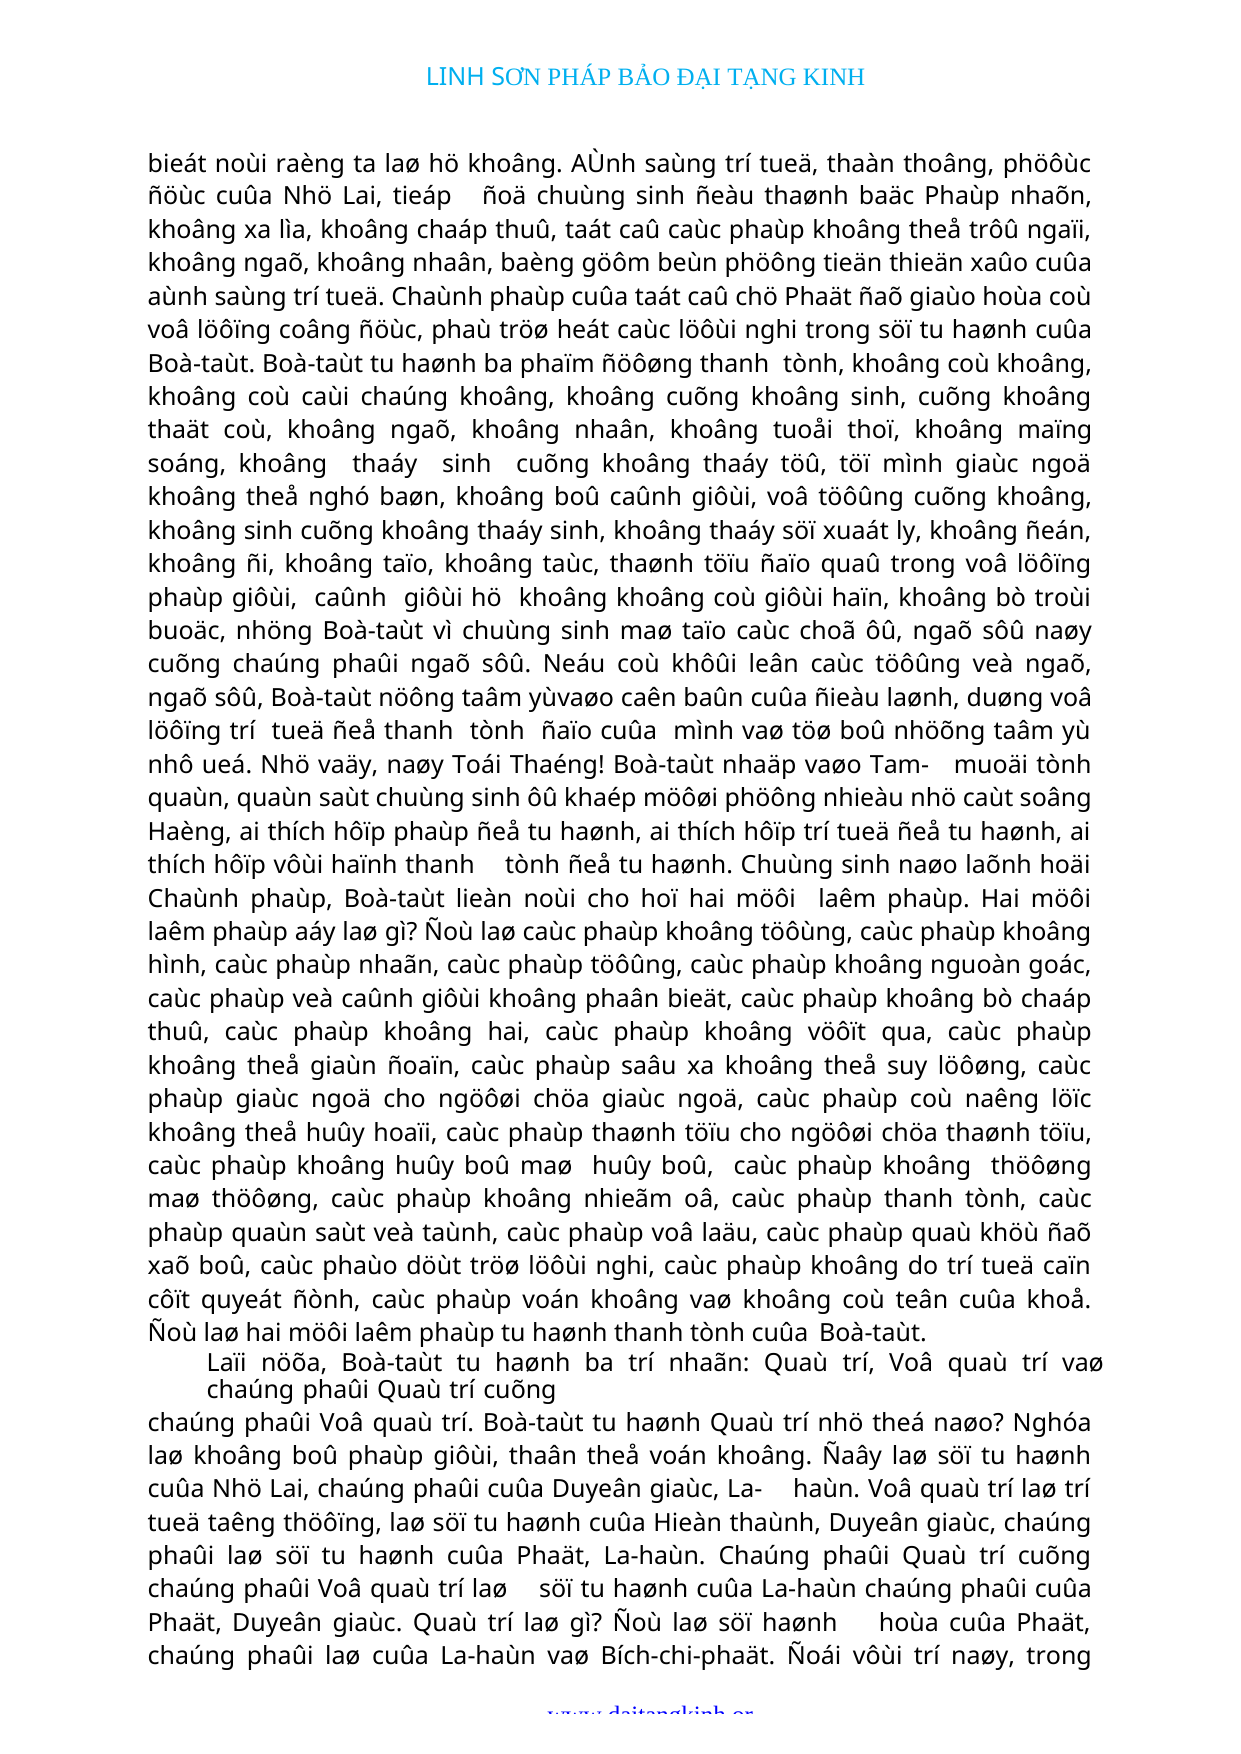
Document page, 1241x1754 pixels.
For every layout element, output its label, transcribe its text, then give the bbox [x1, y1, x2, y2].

text bieát noùi raèng ta laø hö khoâng. AÙnh saùng trí tueä, thaàn thoâng, phöôùc ñöùc cuûa Nhö Lai, tieáp ñoä chuùng sinh ñeàu thaønh baäc Phaùp nhaõn, khoâng xa lìa, khoâng chaáp thuû, taát caû caùc phaùp khoâng theå trôû ngaïi, khoâng ngaõ, khoâng nhaân, baèng göôm beùn phöông tieän thieän xaûo cuûa aùnh saùng trí tueä. Chaùnh phaùp cuûa taát caû chö Phaät ñaõ giaùo hoùa coù voâ löôïng coâng ñöùc, phaù tröø heát caùc löôùi nghi trong söï tu haønh cuûa Boà-taùt. Boà-taùt tu haønh ba phaïm ñöôøng thanh tònh, khoâng coù khoâng, khoâng coù caùi chaúng khoâng, khoâng cuõng khoâng sinh, cuõng khoâng thaät coù, khoâng ngaõ, khoâng nhaân, khoâng tuoåi thoï, khoâng maïng soáng, khoâng thaáy sinh cuõng khoâng thaáy töû, töï mình giaùc ngoä khoâng theå nghó baøn, khoâng boû caûnh giôùi, voâ töôûng cuõng khoâng, khoâng sinh cuõng khoâng thaáy sinh, khoâng thaáy söï xuaát ly, khoâng ñeán, khoâng ñi, khoâng taïo, khoâng taùc, thaønh töïu ñaïo quaû trong voâ löôïng phaùp giôùi, caûnh giôùi hö khoâng khoâng coù giôùi haïn, khoâng bò troùi buoäc, nhöng Boà-taùt vì chuùng sinh maø taïo caùc choã ôû, ngaõ sôû naøy cuõng chaúng phaûi ngaõ sôû. Neáu coù khôûi leân caùc töôûng veà ngaõ, ngaõ sôû, Boà-taùt nöông taâm yùvaøo caên baûn cuûa ñieàu laønh, duøng voâ löôïng trí tueä ñeå thanh tònh ñaïo cuûa mình vaø töø boû nhöõng taâm yù nhô ueá. Nhö vaäy, naøy Toái Thaéng! Boà-taùt nhaäp vaøo Tam- muoäi tònh quaùn, quaùn saùt chuùng sinh ôû khaép möôøi phöông nhieàu nhö caùt soâng Haèng, ai thích hôïp phaùp ñeå tu haønh, ai thích hôïp trí tueä ñeå tu haønh, ai thích hôïp vôùi haïnh thanh tònh ñeå tu haønh. Chuùng sinh naøo laõnh hoäi Chaùnh phaùp, Boà-taùt lieàn noùi cho hoï hai möôi laêm phaùp. Hai möôi laêm phaùp aáy laø gì? Ñoù laø caùc phaùp khoâng töôùng, caùc phaùp khoâng hình, caùc phaùp nhaãn, caùc phaùp töôûng, caùc phaùp khoâng nguoàn goác, caùc phaùp veà caûnh giôùi khoâng phaân bieät, caùc phaùp khoâng bò chaáp thuû, caùc phaùp khoâng hai, caùc phaùp khoâng vöôït qua, caùc phaùp khoâng theå giaùn ñoaïn, caùc phaùp saâu xa khoâng theå suy löôøng, caùc phaùp giaùc ngoä cho ngöôøi chöa giaùc ngoä, caùc phaùp coù naêng löïc khoâng theå huûy hoaïi, caùc phaùp thaønh töïu cho ngöôøi chöa thaønh töïu, caùc phaùp khoâng huûy boû maø huûy boû, caùc phaùp khoâng thöôøng maø thöôøng, caùc phaùp khoâng nhieãm oâ, caùc phaùp thanh tònh, caùc phaùp quaùn saùt veà taùnh, caùc phaùp voâ laäu, caùc phaùp quaù khöù ñaõ xaõ boû, caùc phaùo döùt tröø löôùi nghi, caùc phaùp khoâng do trí tueä caïn côït quyeát ñònh, caùc phaùp voán khoâng vaø khoâng coù teân cuûa khoå. Ñoù laø hai möôi laêm phaùp tu haønh thanh tònh cuûa Boà-taùt. [147, 145, 1093, 1349]
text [147, 1404, 1093, 1672]
text Laïi nöõa, Boà-taùt tu haønh ba trí nhaãn: Quaù trí, Voâ quaù trí vaø chaúng phaûi Quaù trí cuõng [206, 1349, 1105, 1404]
